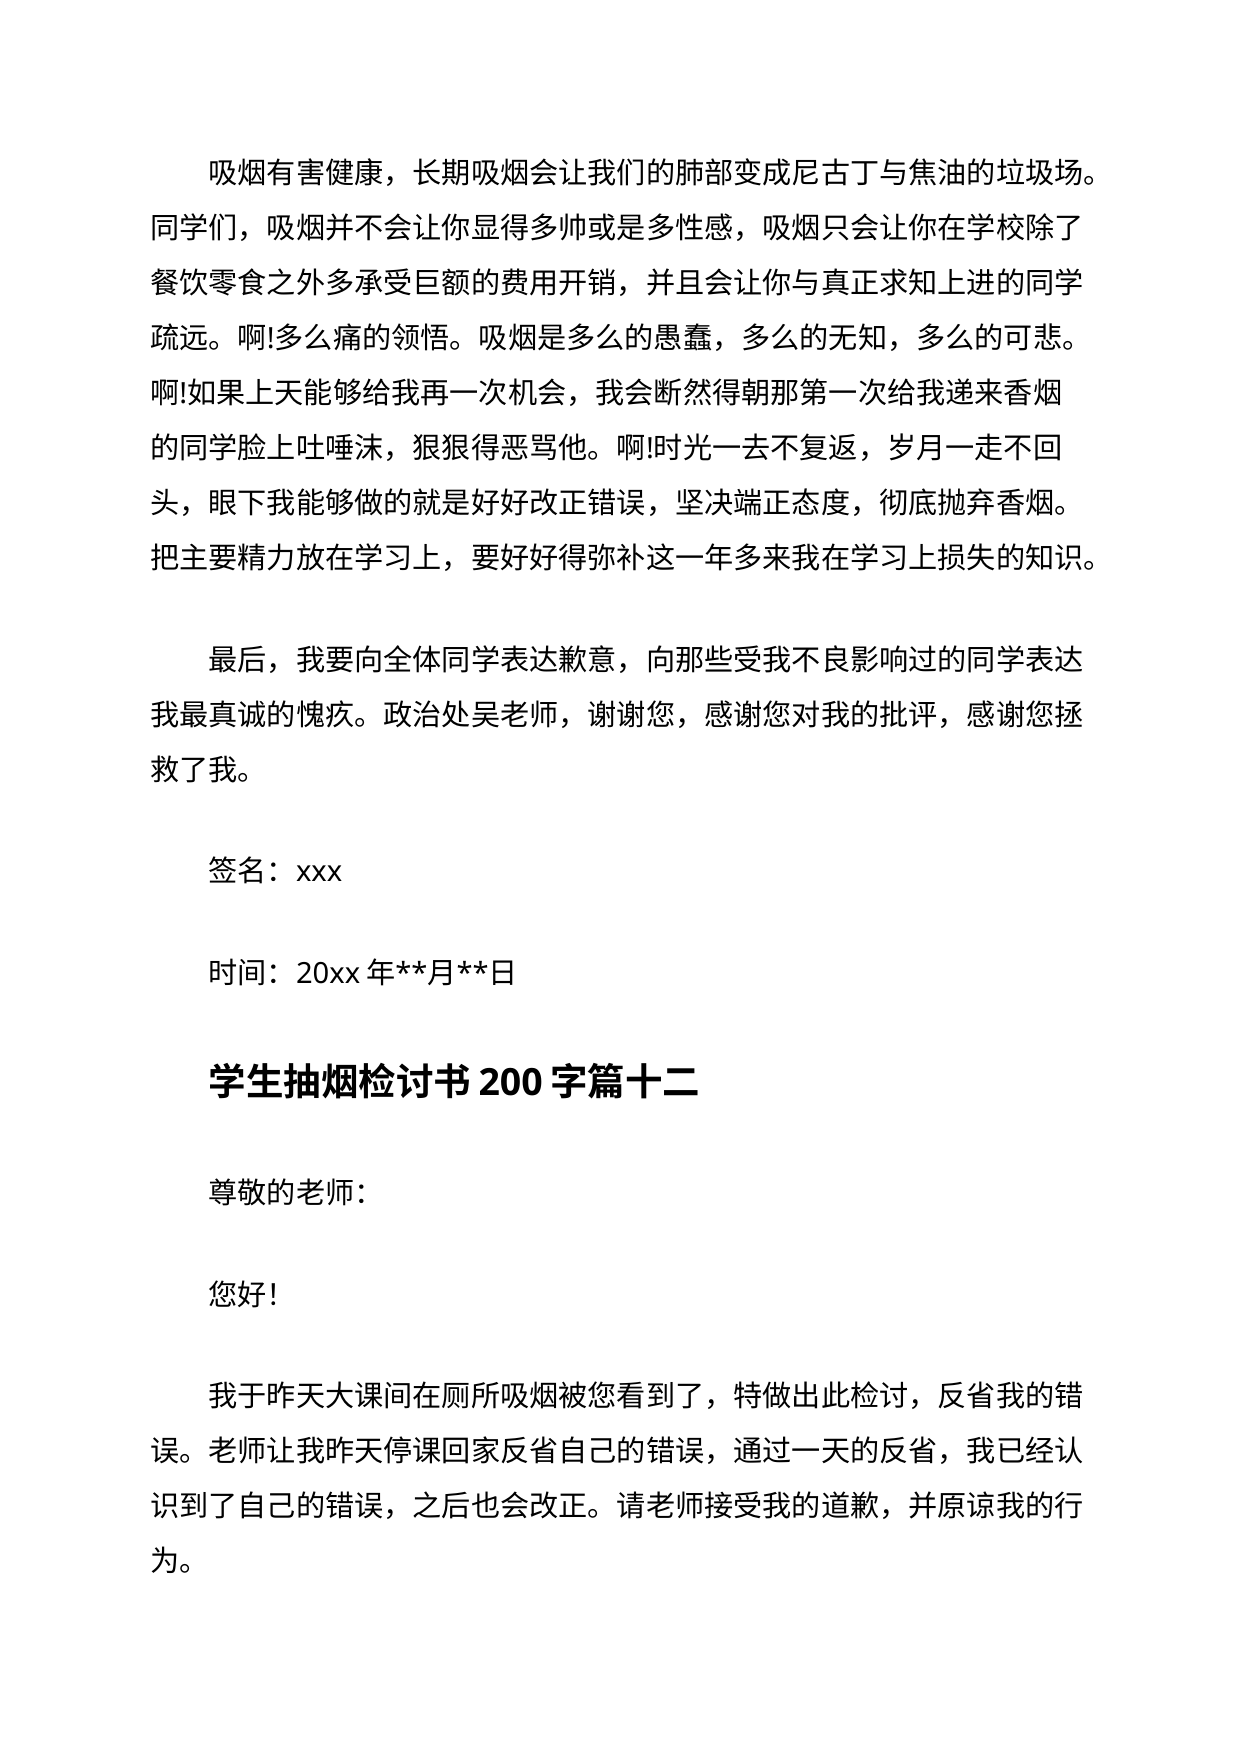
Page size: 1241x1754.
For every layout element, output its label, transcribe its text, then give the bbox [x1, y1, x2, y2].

text 吸烟有害健康，长期吸烟会让我们的肺部变成尼古丁与焦油的垃圾场。同学们，吸烟并不会让你显得多帅或是多性感，吸烟只会让你在学校除了餐饮零食之外多承受巨额的费用开销，并且会让你与真正求知上进的同学疏远。啊!多么痛的领悟。吸烟是多么的愚蠢，多么的无知，多么的可悲。啊!如果上天能够给我再一次机会，我会断然得朝那第一次给我递来香烟的同学脸上吐唾沫，狠狠得恶骂他。啊!时光一去不复返，岁月一走不回头，眼下我能够做的就是好好改正错误，坚决端正态度，彻底抛弃香烟。把主要精力放在学习上，要好好得弥补这一年多来我在学习上损失的知识。 [150, 150, 1090, 577]
text 最后，我要向全体同学表达歉意，向那些受我不良影响过的同学表达我最真诚的愧疚。政治处吴老师，谢谢您，感谢您对我的批评，感谢您拯救了我。 [150, 636, 1090, 788]
text 签名：xxx [150, 848, 1090, 890]
text 尊敬的老师： [150, 1169, 1090, 1212]
text 您好！ [150, 1271, 1090, 1313]
text 时间：20xx年**月**日 [150, 950, 1090, 992]
text 学生抽烟检讨书200字篇十二 [150, 1052, 1090, 1106]
text 我于昨天大课间在厕所吸烟被您看到了，特做出此检讨，反省我的错误。老师让我昨天停课回家反省自己的错误，通过一天的反省，我已经认识到了自己的错误，之后也会改正。请老师接受我的道歉，并原谅我的行为。 [150, 1373, 1090, 1580]
